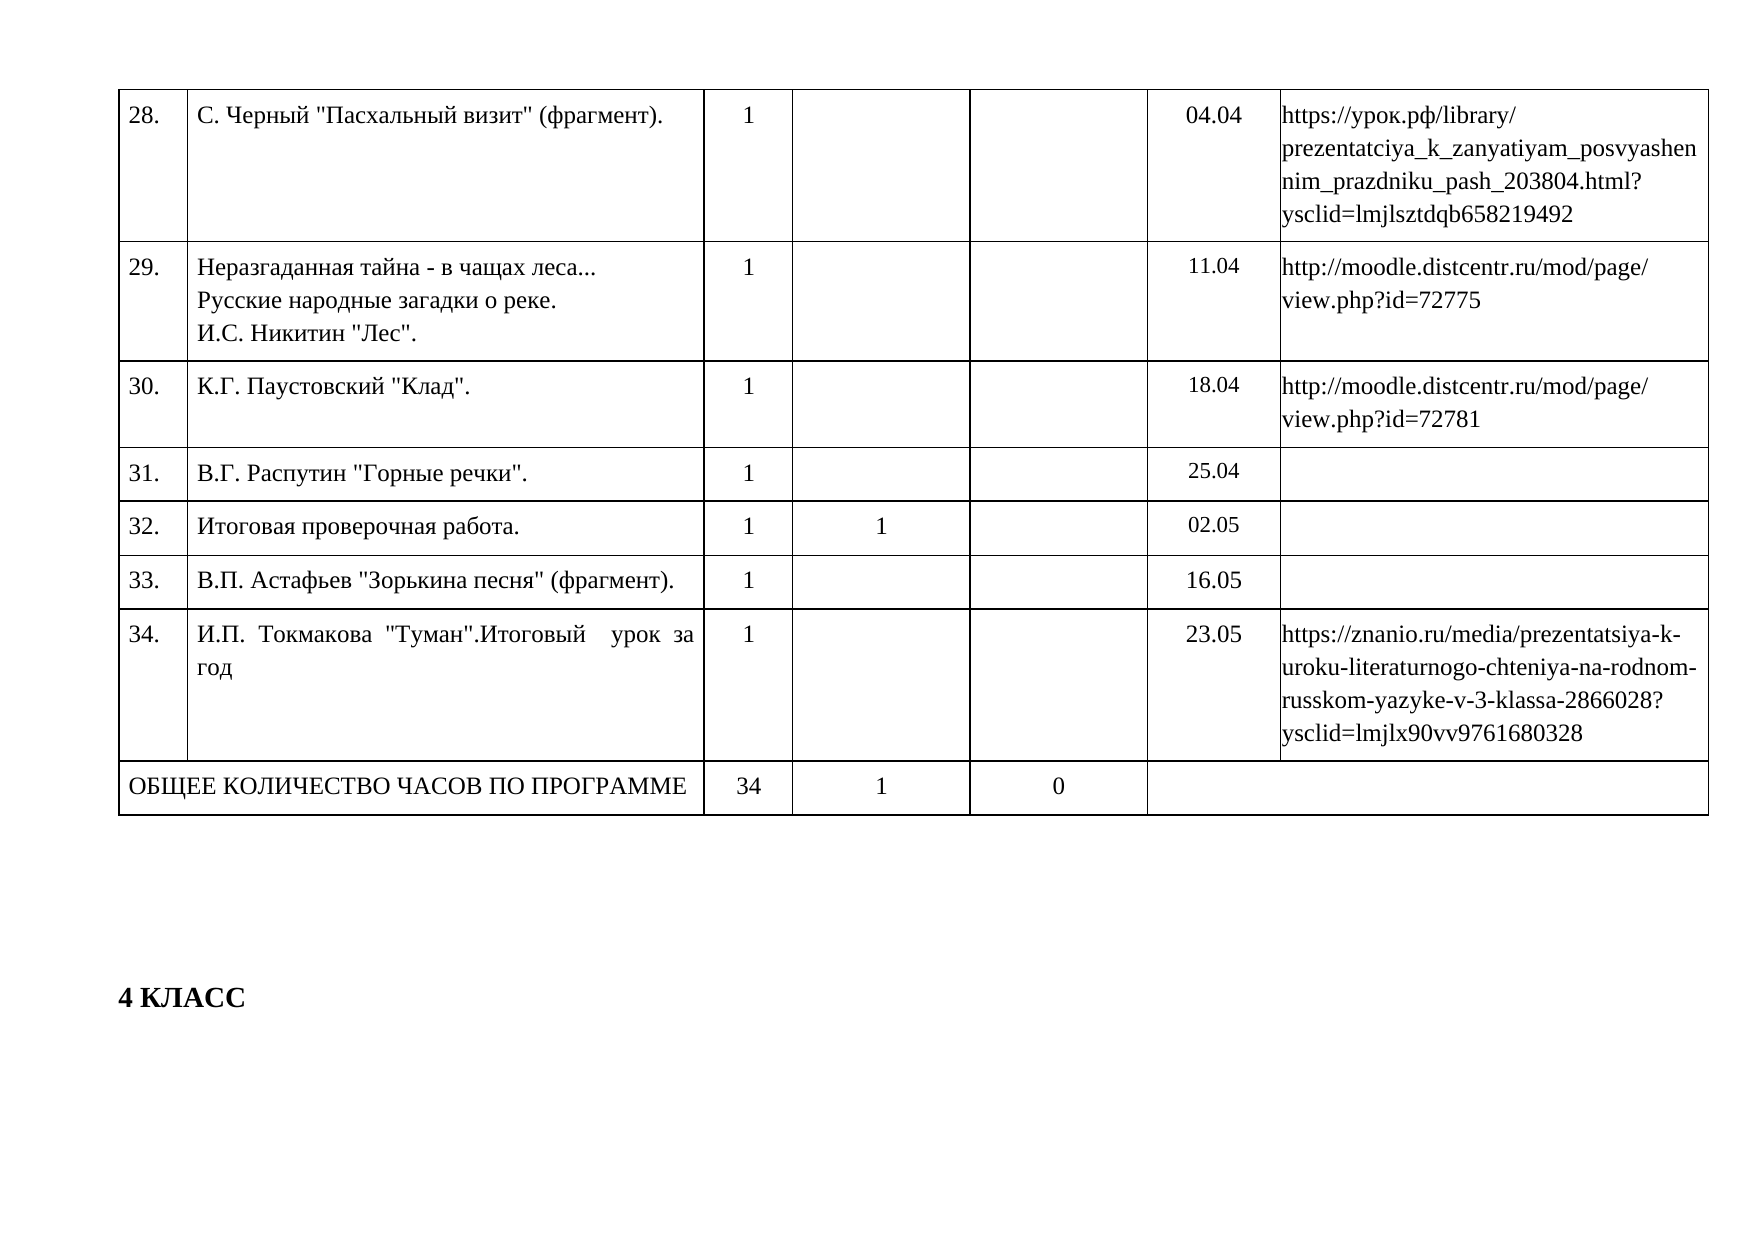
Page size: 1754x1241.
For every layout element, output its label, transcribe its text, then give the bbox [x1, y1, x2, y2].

table_cell 1 [705, 90, 792, 241]
table_cell 1 [705, 610, 792, 760]
table_cell Неразгаданная тайна - в чащах леса... Русские народные загадки о реке. И.С. Никитин "Лес". [188, 242, 703, 360]
table_cell К.Г. Паустовский "Клад". [188, 362, 703, 447]
table_cell 31. [120, 448, 187, 500]
table_cell http://moodle.distcentr.ru/mod/page/view.php?id=72775 [1281, 242, 1708, 360]
table_cell [1281, 556, 1708, 608]
table_cell 16.05 [1148, 556, 1280, 608]
table_cell https://урок.рф/library/prezentatciya_k_zanyatiyam_posvyashennim_prazdniku_pash_203804.html?ysclid=lmjlsztdqb658219492 [1281, 90, 1708, 241]
table_cell 34 [705, 762, 792, 814]
table_cell [793, 242, 969, 360]
table_cell 02.05 [1148, 502, 1280, 554]
table_cell https://znanio.ru/media/prezentatsiya-k-uroku-literaturnogo-chteniya-na-rodnom-russkom-yazyke-v-3-klassa-2866028?ysclid=lmjlx90vv9761680328 [1281, 610, 1708, 760]
table_cell [793, 90, 969, 241]
table_cell 04.04 [1148, 90, 1280, 241]
table_cell 11.04 [1148, 242, 1280, 360]
table_cell [793, 556, 969, 608]
table_cell [971, 610, 1147, 760]
table_cell 34. [120, 610, 187, 760]
table_cell [971, 362, 1147, 447]
table_cell 1 [793, 762, 969, 814]
table_cell [1148, 762, 1708, 814]
table_cell Итоговая проверочная работа. [188, 502, 703, 554]
table_cell 28. [120, 90, 187, 241]
table_cell 1 [705, 242, 792, 360]
table_cell [971, 448, 1147, 500]
table_cell 33. [120, 556, 187, 608]
table_cell В.Г. Распутин "Горные речки". [188, 448, 703, 500]
table_cell [971, 502, 1147, 554]
table_cell 1 [705, 502, 792, 554]
table_cell [1281, 502, 1708, 554]
table_cell С. Черный "Пасхальный визит" (фрагмент). [188, 90, 703, 241]
table_cell [793, 362, 969, 447]
table_cell http://moodle.distcentr.ru/mod/page/view.php?id=72781 [1281, 362, 1708, 447]
table_cell [971, 242, 1147, 360]
table_cell ОБЩЕЕ КОЛИЧЕСТВО ЧАСОВ ПО ПРОГРАММЕ [120, 762, 703, 814]
table_cell [971, 556, 1147, 608]
table_cell [1281, 448, 1708, 500]
table_cell 1 [705, 448, 792, 500]
table_cell 18.04 [1148, 362, 1280, 447]
table_cell 0 [971, 762, 1147, 814]
table_cell 1 [793, 502, 969, 554]
table_cell 23.05 [1148, 610, 1280, 760]
table_cell В.П. Астафьев "Зорькина песня" (фрагмент). [188, 556, 703, 608]
table_cell 1 [705, 362, 792, 447]
table_cell 32. [120, 502, 187, 554]
table_cell 25.04 [1148, 448, 1280, 500]
table_cell 29. [120, 242, 187, 360]
table_cell 1 [705, 556, 792, 608]
table_cell [971, 90, 1147, 241]
table_cell [793, 448, 969, 500]
table_cell [793, 610, 969, 760]
table_cell 30. [120, 362, 187, 447]
table_cell И.П. Токмакова "Туман".Итоговый урок за год [188, 610, 703, 760]
text 4 КЛАСС [118, 981, 1636, 1014]
